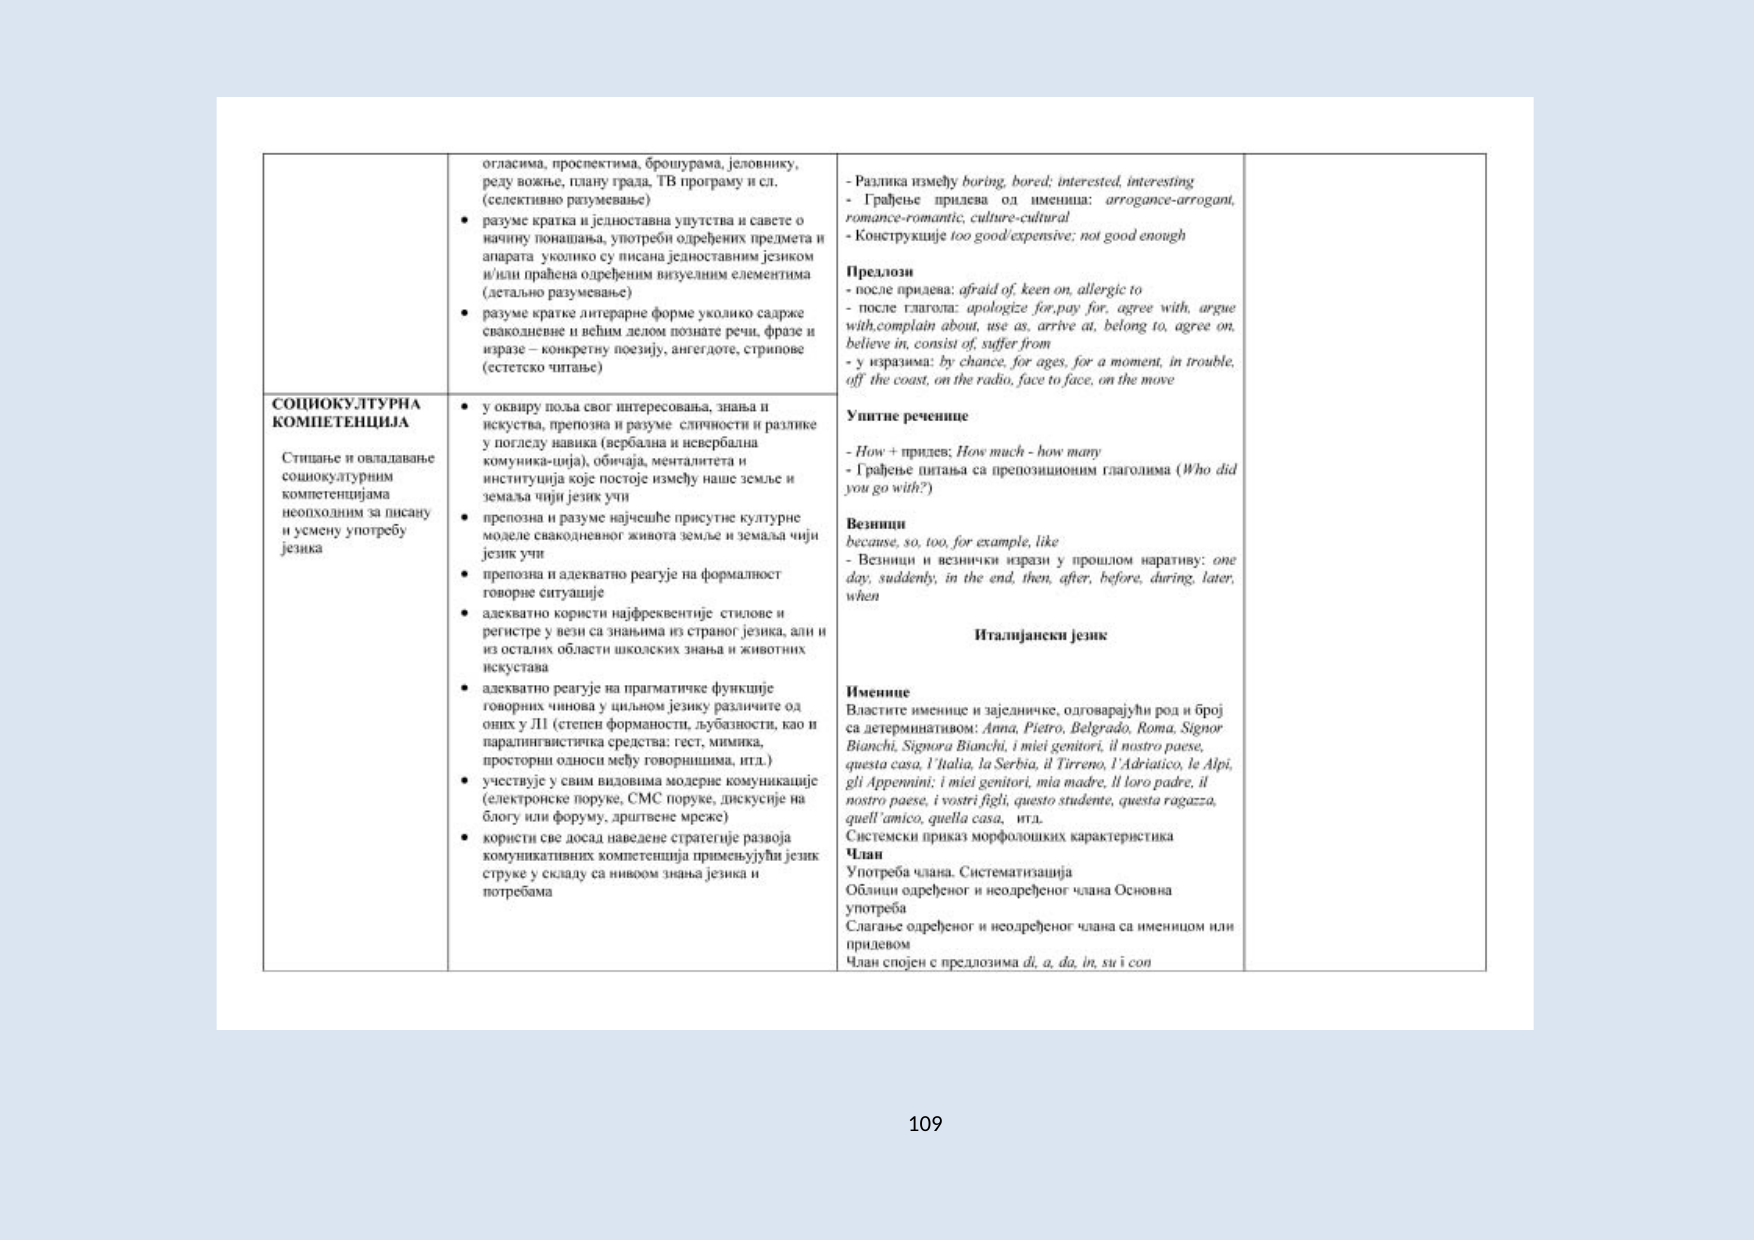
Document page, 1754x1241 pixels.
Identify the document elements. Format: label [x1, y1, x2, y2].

picture [216, 97, 1534, 1030]
